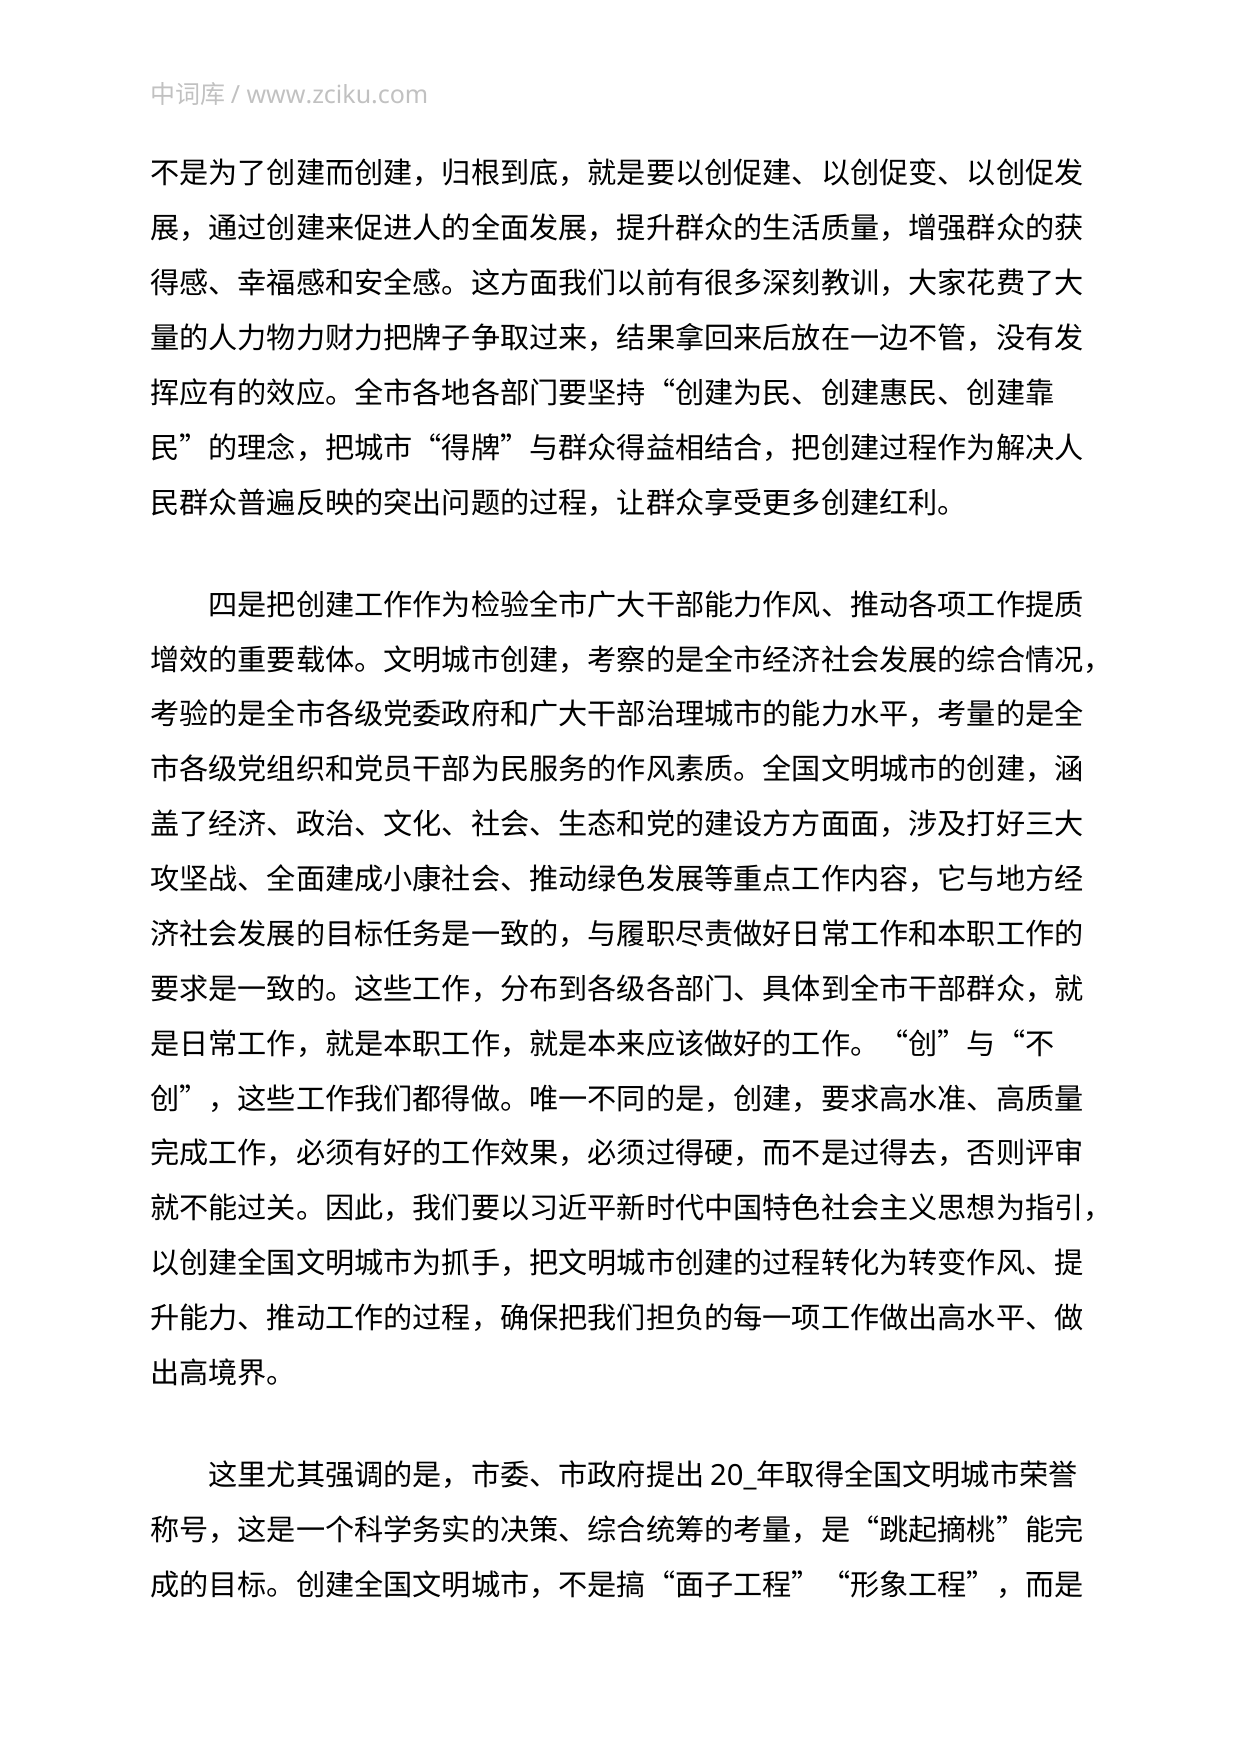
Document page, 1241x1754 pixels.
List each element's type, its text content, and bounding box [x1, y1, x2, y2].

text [150, 150, 1090, 522]
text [150, 1451, 1090, 1604]
text 四是把创建工作作为检验全市广大干部能力作风、推动各项工作提质增效的重要载体。文明城市创建，考察的是全市经济社会发展的综合情况，考验的是全市各级党委政府和广大干部治理城市的能力水平，考量的是全市各级党组织和党员干部为民服务的作风素质。全国文明城市的创建，涵盖了经济、政治、文化、社会、生态和党的建设方方面面，涉及打好三大攻坚战、全面建成小康社会、推动绿色发展等重点工作内容，它与地方经济社会发展的目标任务是一致的，与履职尽责做好日常工作和本职工作的要求是一致的。这些工作，分布到各级各部门、具体到全市干部群众，就是日常工作，就是本职工作，就是本来应该做好的工作。“创”与“不创”，这些工作我们都得做。唯一不同的是，创建，要求高水准、高质量完成工作，必须有好的工作效果，必须过得硬，而不是过得去，否则评审就不能过关。因此，我们要以习近平新时代中国特色社会主义思想为指引，以创建全国文明城市为抓手，把文明城市创建的过程转化为转变作风、提升能力、推动工作的过程，确保把我们担负的每一项工作做出高水平、做出高境界。 [150, 581, 1090, 1392]
